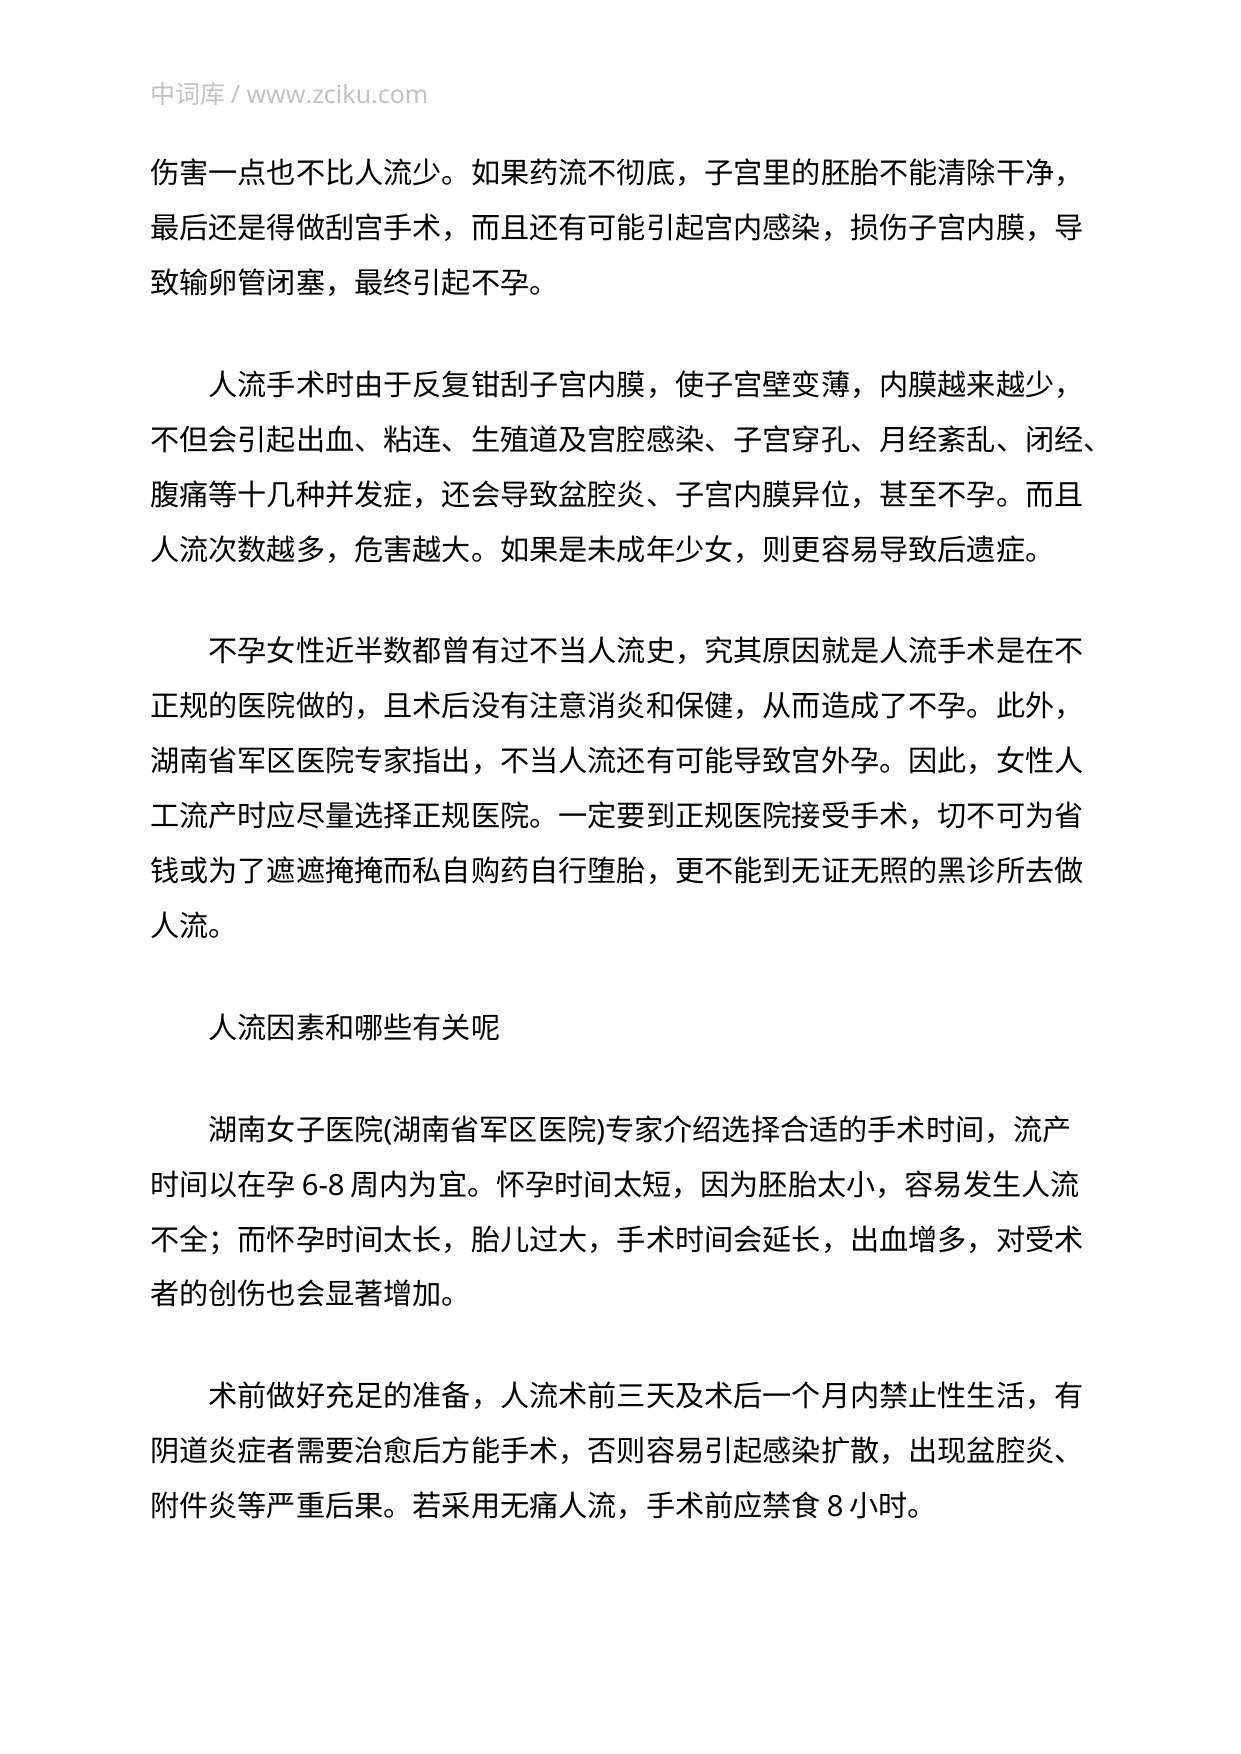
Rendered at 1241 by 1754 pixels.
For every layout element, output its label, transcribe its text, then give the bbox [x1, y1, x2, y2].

text 不孕女性近半数都曾有过不当人流史，究其原因就是人流手术是在不正规的医院做的，且术后没有注意消炎和保健，从而造成了不孕。此外，湖南省军区医院专家指出，不当人流还有可能导致宫外孕。因此，女性人工流产时应尽量选择正规医院。一定要到正规医院接受手术，切不可为省钱或为了遮遮掩掩而私自购药自行堕胎，更不能到无证无照的黑诊所去做人流。 [150, 628, 1090, 945]
text 湖南女子医院(湖南省军区医院)专家介绍选择合适的手术时间，流产时间以在孕6-8周内为宜。怀孕时间太短，因为胚胎太小，容易发生人流不全；而怀孕时间太长，胎儿过大，手术时间会延长，出血增多，对受术者的创伤也会显著增加。 [150, 1106, 1090, 1313]
text 人流手术时由于反复钳刮子宫内膜，使子宫壁变薄，内膜越来越少，不但会引起出血、粘连、生殖道及宫腔感染、子宫穿孔、月经紊乱、闭经、腹痛等十几种并发症，还会导致盆腔炎、子宫内膜异位，甚至不孕。而且人流次数越多，危害越大。如果是未成年少女，则更容易导致后遗症。 [150, 362, 1090, 568]
text 人流因素和哪些有关呢 [150, 1004, 1090, 1047]
text 术前做好充足的准备，人流术前三天及术后一个月内禁止性生活，有阴道炎症者需要治愈后方能手术，否则容易引起感染扩散，出现盆腔炎、附件炎等严重后果。若采用无痛人流，手术前应禁食8小时。 [150, 1373, 1090, 1525]
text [150, 150, 1090, 302]
